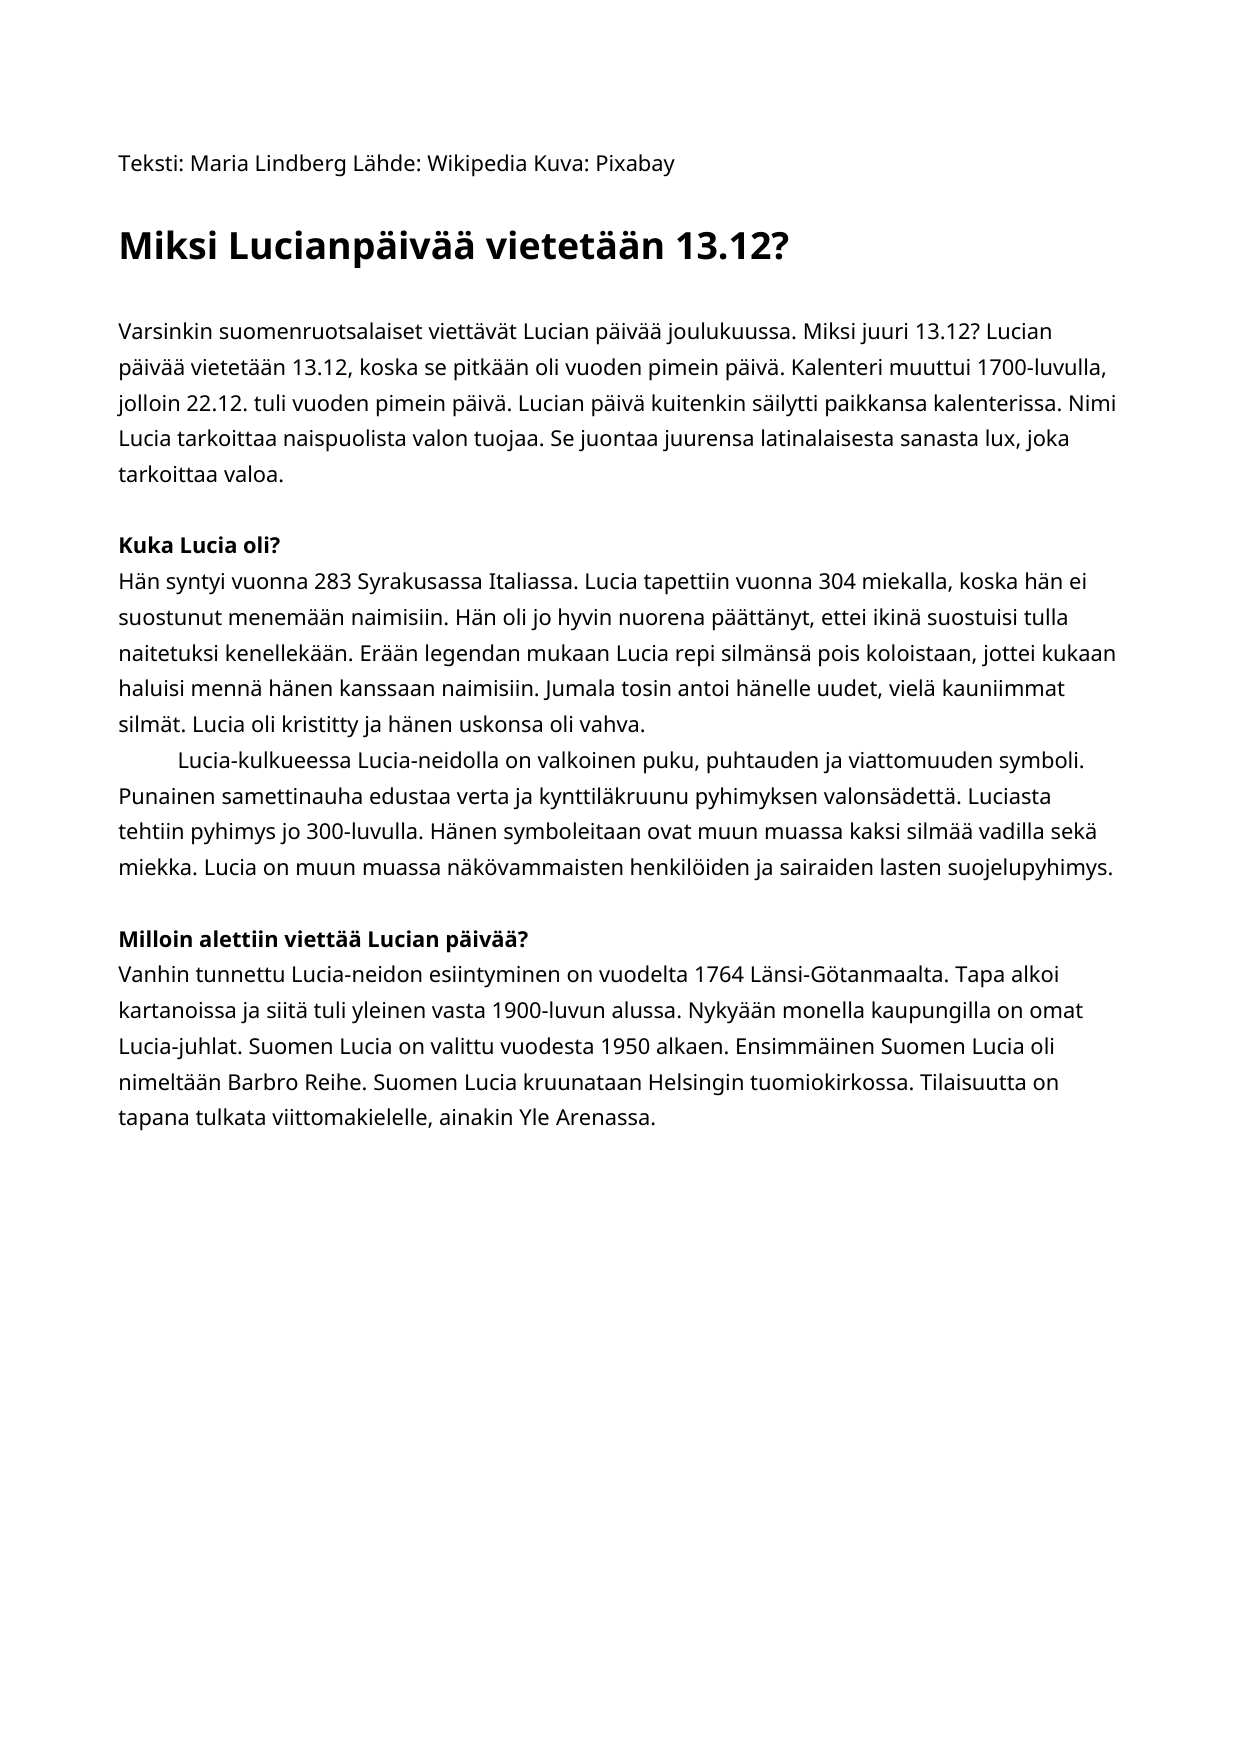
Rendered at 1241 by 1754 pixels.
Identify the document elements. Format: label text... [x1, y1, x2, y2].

text Milloin alettiin viettää Lucian päivää? [118, 923, 1122, 953]
text Miksi Lucianpäivää vietetään 13.12? [118, 219, 1122, 270]
text Teksti: Maria Lindberg Lähde: Wikipedia Kuva: Pixabay [118, 148, 1122, 177]
text Varsinkin suomenruotsalaiset viettävät Lucian päivää joulukuussa. Miksi juuri 13.12? Lucian päivää vietetään 13.12, koska se pitkään oli vuoden pimein päivä. Kalenteri muuttui 1700-luvulla, jolloin 22.12. tuli vuoden pimein päivä. Lucian päivä kuitenkin säilytti paikkansa kalenterissa. Nimi Lucia tarkoittaa naispuolista valon tuojaa. Se juontaa juurensa latinalaisesta sanasta lux, joka tarkoittaa valoa. [118, 316, 1122, 489]
text Hän syntyi vuonna 283 Syrakusassa Italiassa. Lucia tapettiin vuonna 304 miekalla, koska hän ei suostunut menemään naimisiin. Hän oli jo hyvin nuorena päättänyt, ettei ikinä suostuisi tulla naitetuksi kenellekään. Erään legendan mukaan Lucia repi silmänsä pois koloistaan, jottei kukaan haluisi mennä hänen kanssaan naimisiin. Jumala tosin antoi hänelle uudet, vielä kauniimmat silmät. Lucia oli kristitty ja hänen uskonsa oli vahva. [118, 566, 1122, 739]
text Kuka Lucia oli? [118, 531, 1122, 560]
text Lucia-kulkueessa Lucia-neidolla on valkoinen puku, puhtauden ja viattomuuden symboli. Punainen samettinauha edustaa verta ja kynttiläkruunu pyhimyksen valonsädettä. Luciasta tehtiin pyhimys jo 300-luvulla. Hänen symboleitaan ovat muun muassa kaksi silmää vadilla sekä miekka. Lucia on muun muassa näkövammaisten henkilöiden ja sairaiden lasten suojelupyhimys. [118, 745, 1122, 882]
text Vanhin tunnettu Lucia-neidon esiintyminen on vuodelta 1764 Länsi-Götanmaalta. Tapa alkoi kartanoissa ja siitä tuli yleinen vasta 1900-luvun alussa. Nykyään monella kaupungilla on omat Lucia-juhlat. Suomen Lucia on valittu vuodesta 1950 alkaen. Ensimmäinen Suomen Lucia oli nimeltään Barbro Reihe. Suomen Lucia kruunataan Helsingin tuomiokirkossa. Tilaisuutta on tapana tulkata viittomakielelle, ainakin Yle Arenassa. [118, 959, 1122, 1132]
